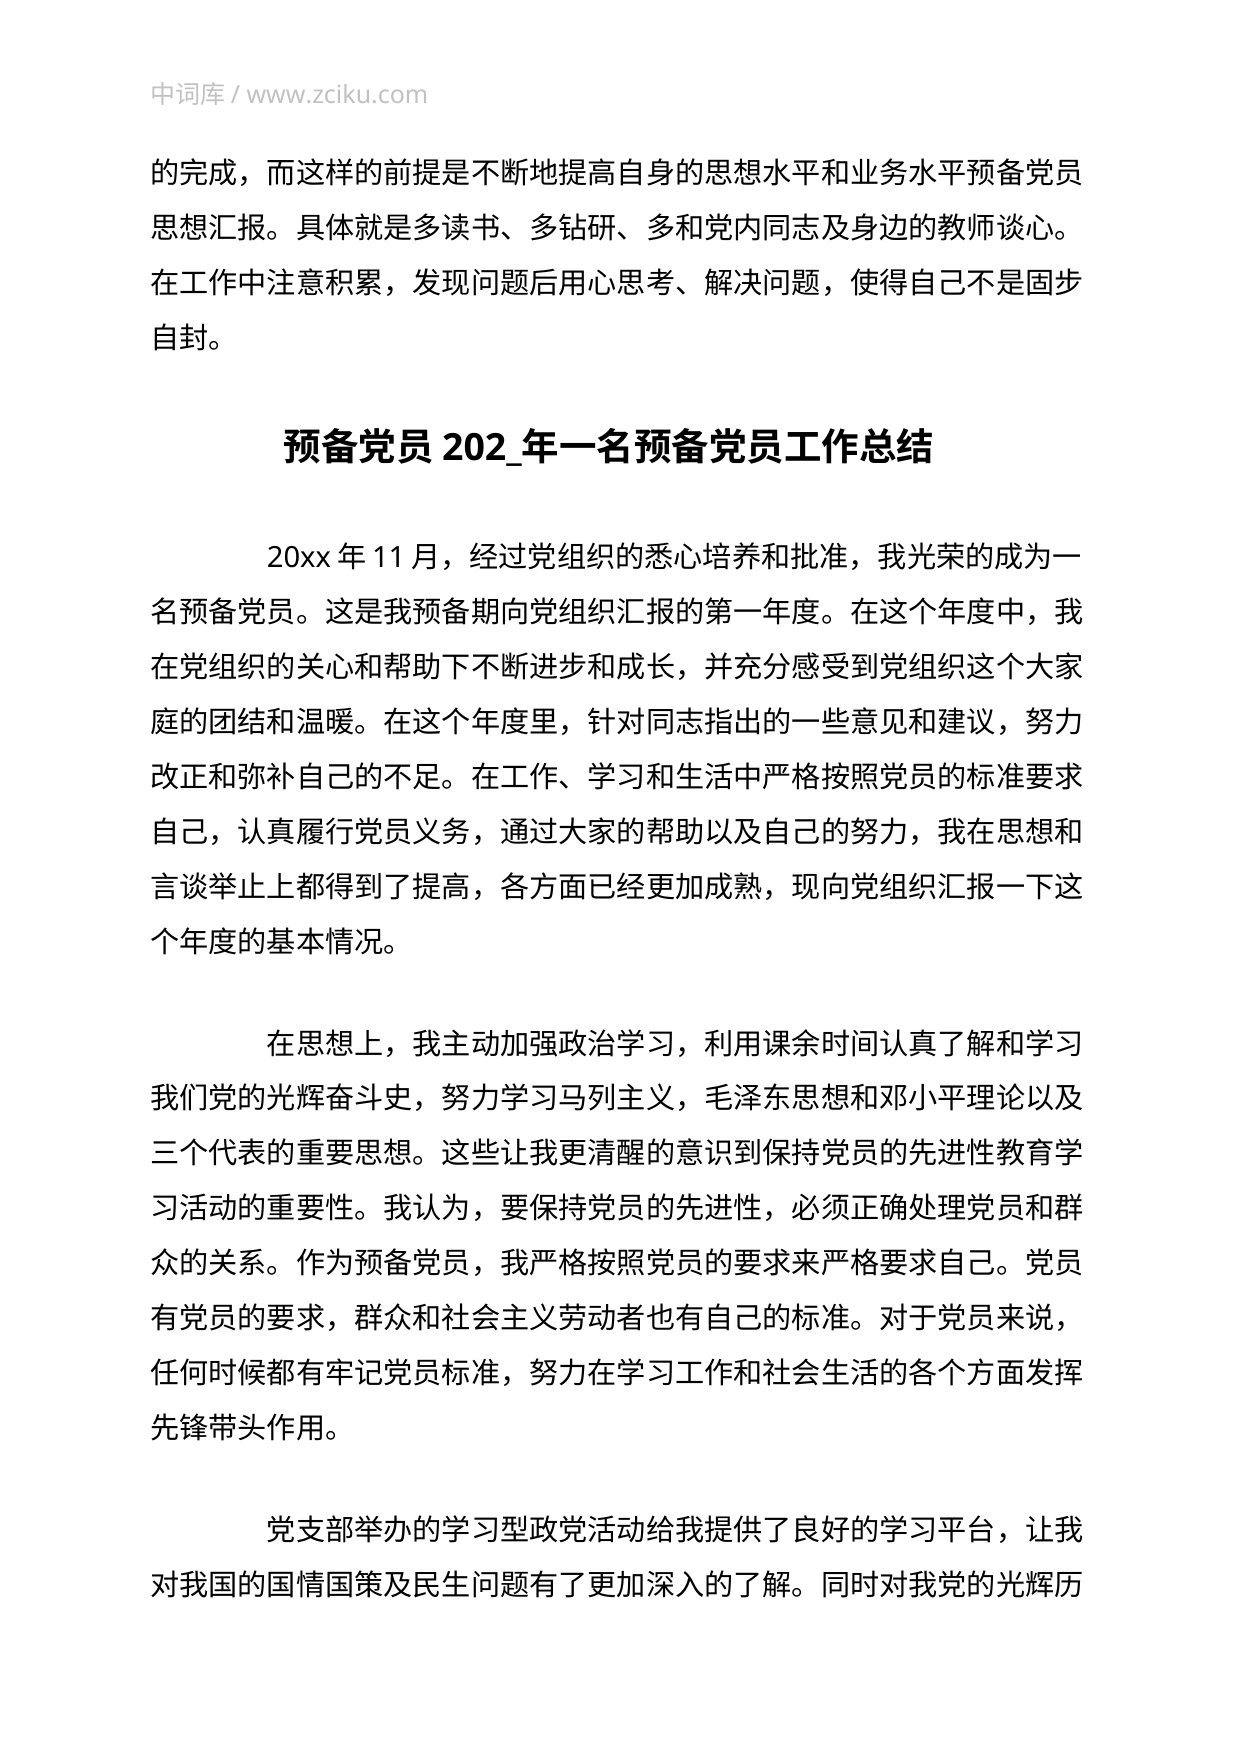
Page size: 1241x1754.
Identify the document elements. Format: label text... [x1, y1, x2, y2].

text 在思想上，我主动加强政治学习，利用课余时间认真了解和学习我们党的光辉奋斗史，努力学习马列主义，毛泽东思想和邓小平理论以及三个代表的重要思想。这些让我更清醒的意识到保持党员的先进性教育学习活动的重要性。我认为，要保持党员的先进性，必须正确处理党员和群众的关系。作为预备党员，我严格按照党员的要求来严格要求自己。党员有党员的要求，群众和社会主义劳动者也有自己的标准。对于党员来说，任何时候都有牢记党员标准，努力在学习工作和社会生活的各个方面发挥先锋带头作用。 [150, 1020, 1090, 1447]
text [150, 150, 1090, 357]
text 20xx年11月，经过党组织的悉心培养和批准，我光荣的成为一名预备党员。这是我预备期向党组织汇报的第一年度。在这个年度中，我在党组织的关心和帮助下不断进步和成长，并充分感受到党组织这个大家庭的团结和温暖。在这个年度里，针对同志指出的一些意见和建议，努力改正和弥补自己的不足。在工作、学习和生活中严格按照党员的标准要求自己，认真履行党员义务，通过大家的帮助以及自己的努力，我在思想和言谈举止上都得到了提高，各方面已经更加成熟，现向党组织汇报一下这个年度的基本情况。 [150, 534, 1090, 961]
text 预备党员 202_年一名预备党员工作总结 [150, 416, 1090, 471]
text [150, 1506, 1090, 1603]
